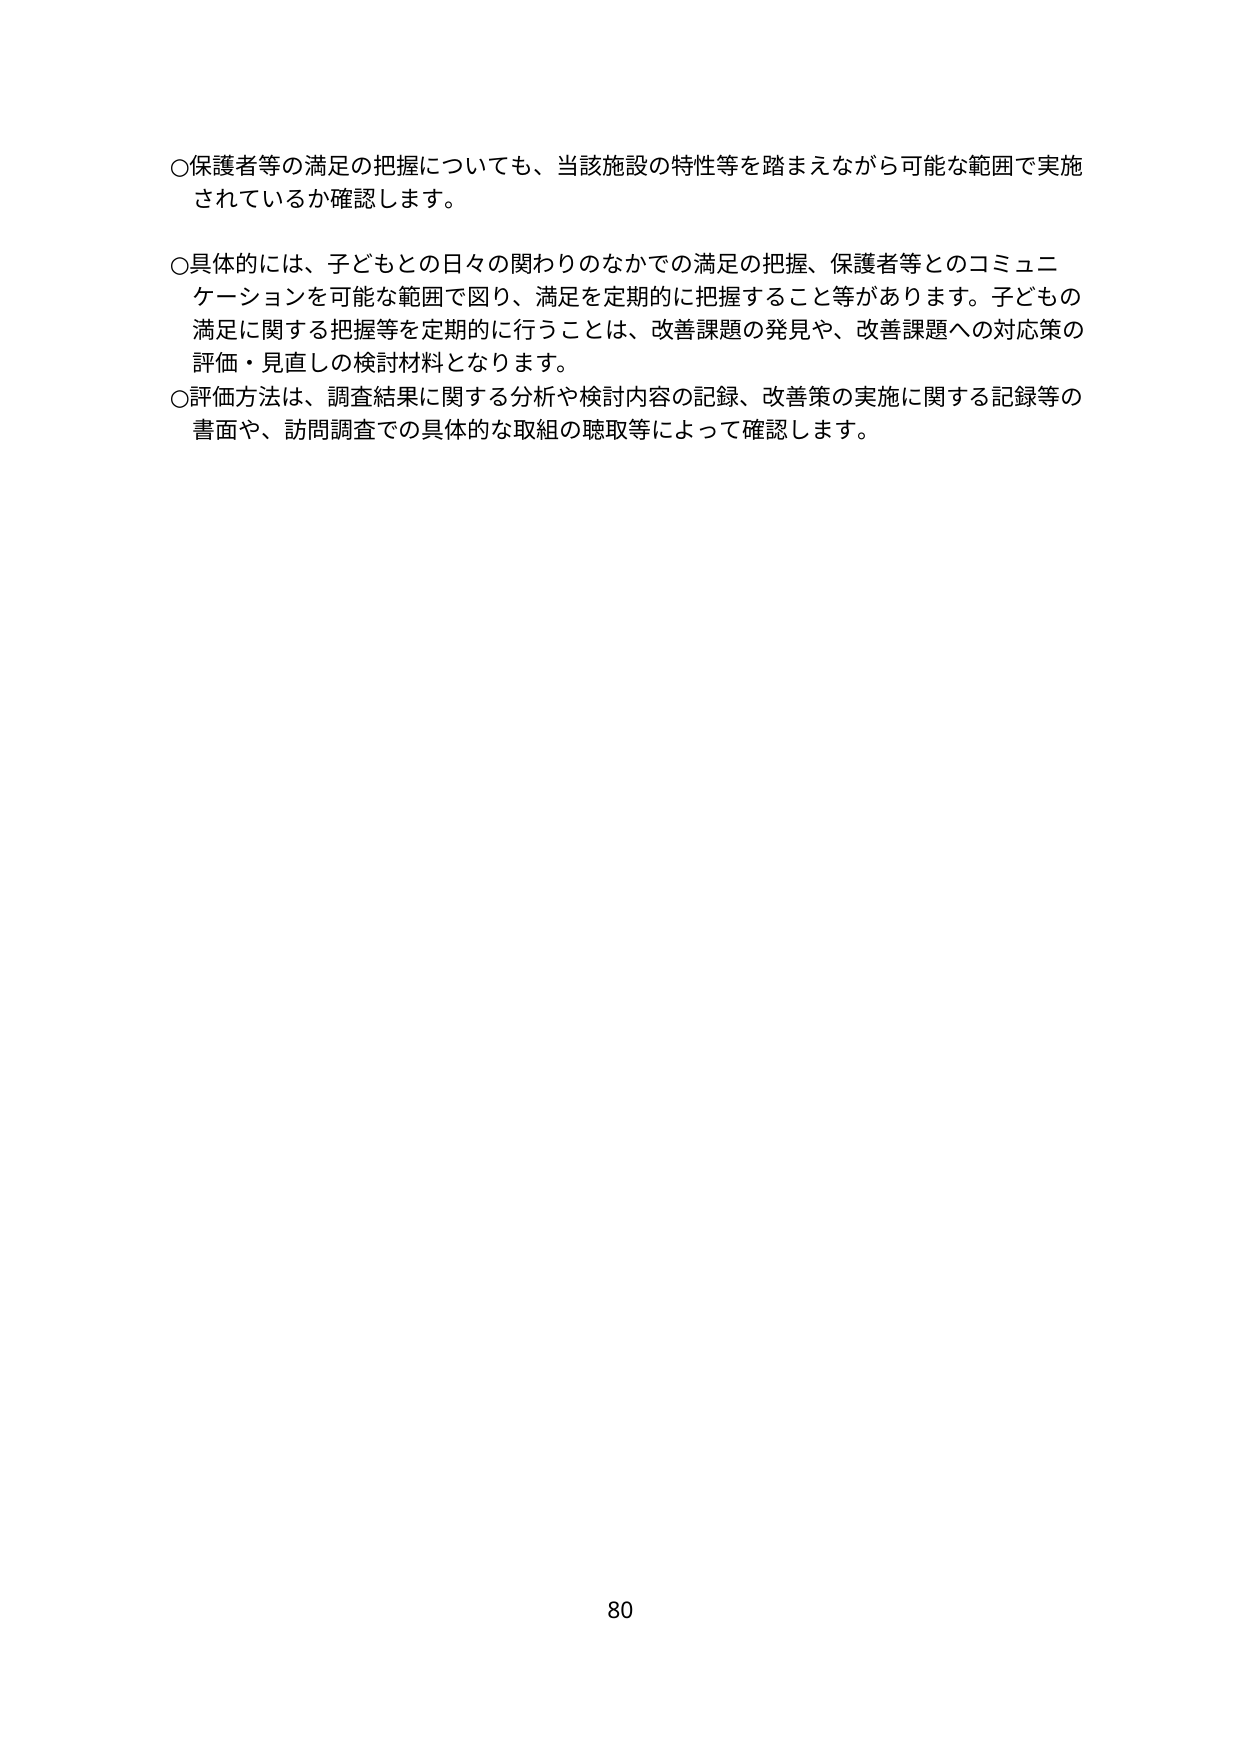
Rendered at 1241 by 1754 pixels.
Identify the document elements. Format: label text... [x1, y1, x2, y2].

text ○具体的には、子どもとの日々の関わりのなかでの満足の把握、保護者等とのコミュニケーションを可能な範囲で図り、満足を定期的に把握すること等があります。子どもの満足に関する把握等を定期的に行うことは、改善課題の発見や、改善課題への対応策の評価・見直しの検討材料となります。 [169, 246, 1092, 378]
text ○保護者等の満足の把握についても、当該施設の特性等を踏まえながら可能な範囲で実施されているか確認します。 [169, 148, 1092, 214]
text ○評価方法は、調査結果に関する分析や検討内容の記録、改善策の実施に関する記録等の書面や、訪問調査での具体的な取組の聴取等によって確認します。 [169, 378, 1092, 445]
